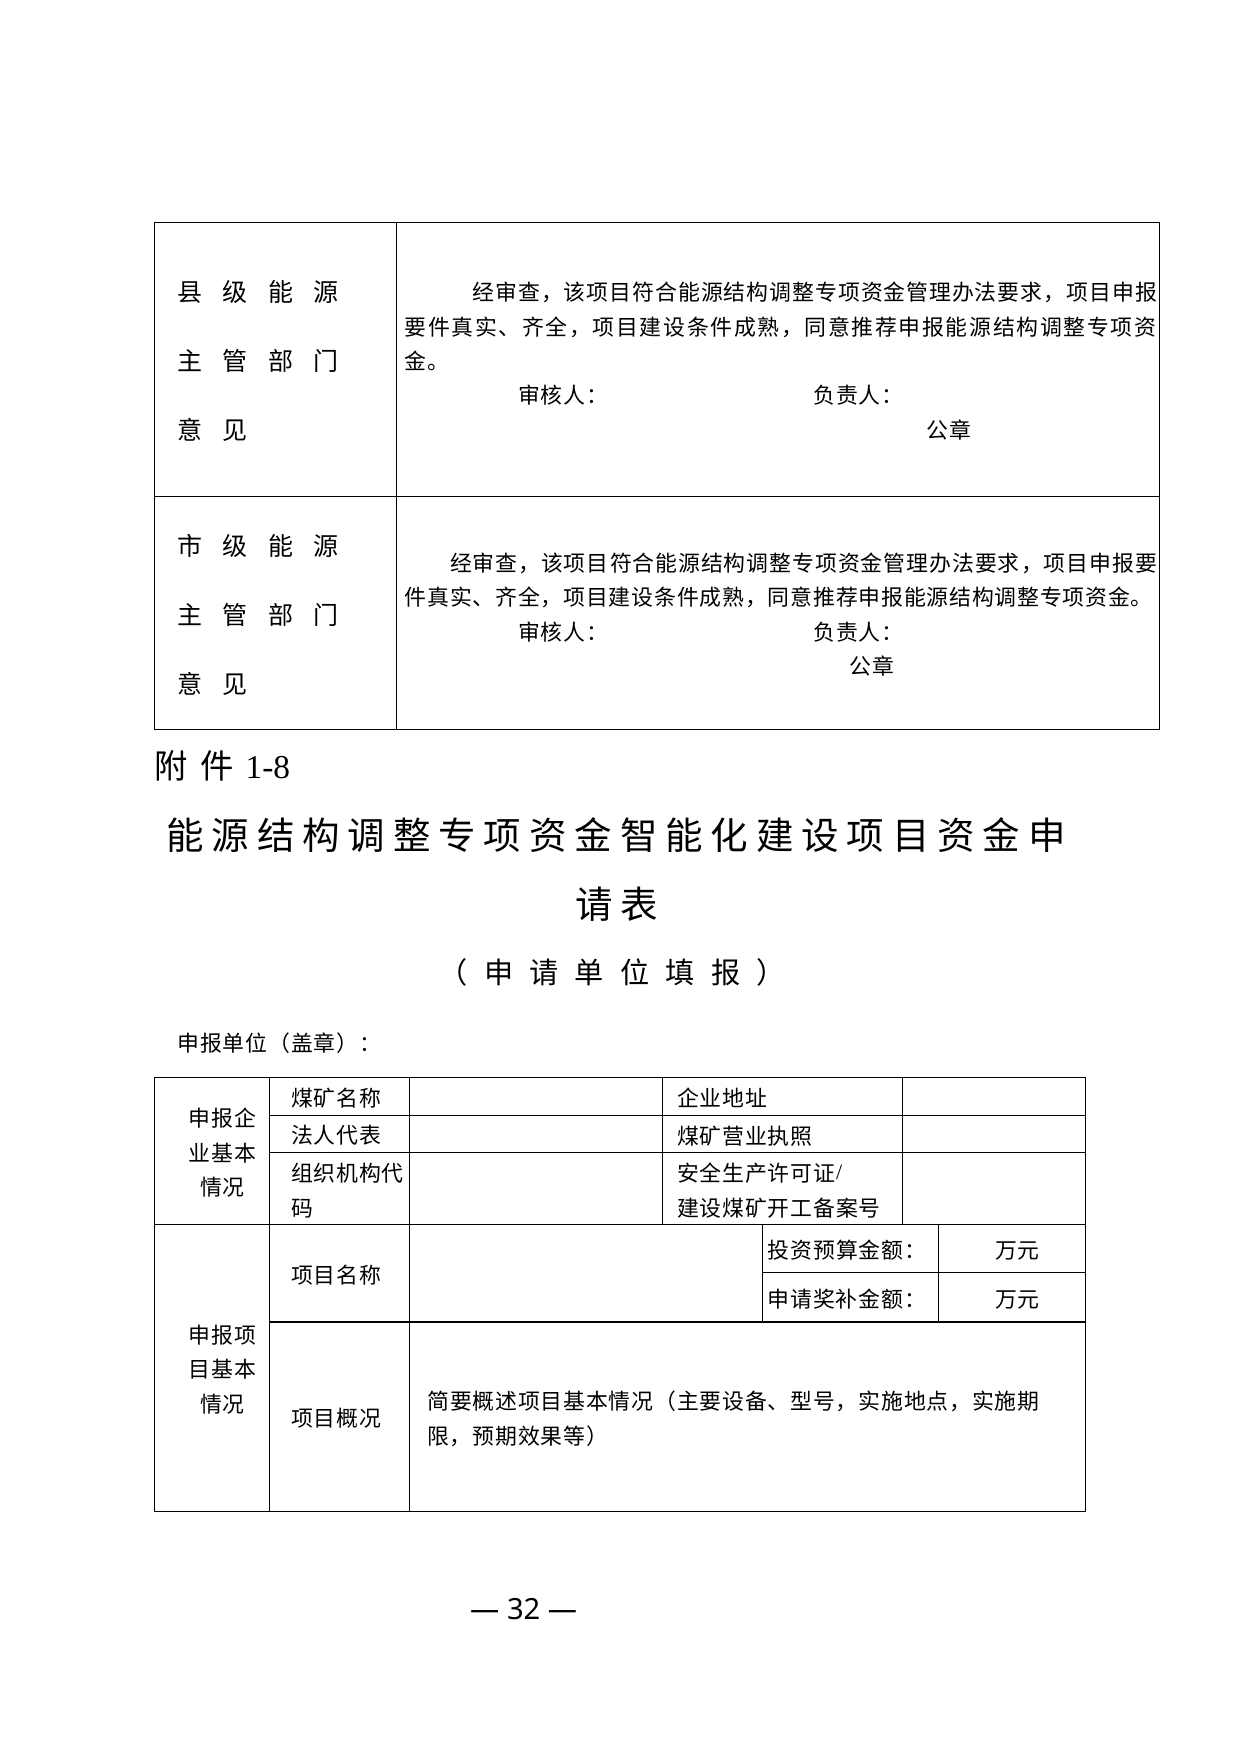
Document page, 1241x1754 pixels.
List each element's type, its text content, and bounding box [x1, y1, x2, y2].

table_cell [410, 1153, 662, 1224]
table_cell 申请奖补金额： [763, 1273, 938, 1321]
table_cell [410, 1116, 662, 1152]
table_cell 投资预算金额： [763, 1225, 938, 1272]
table_cell 万元 [939, 1225, 1085, 1272]
table_cell 申报项目基本情况 [155, 1225, 269, 1511]
table_cell 项目概况 [270, 1323, 409, 1511]
table_cell [903, 1153, 1085, 1224]
table_cell 煤矿名称 [270, 1078, 409, 1115]
table_cell 项目名称 [270, 1225, 409, 1321]
table_cell 经审查，该项目符合能源结构调整专项资金管理办法要求，项目申报要件真实、齐全，项目建设条件成熟，同意推荐申报能源结构调整专项资金。 审核人： 负责人： 公章 [397, 223, 1159, 496]
table_cell 安全生产许可证/ 建设煤矿开工备案号 [663, 1153, 902, 1224]
table_cell [903, 1116, 1085, 1152]
table_cell 煤矿营业执照 [663, 1116, 902, 1152]
table_header 申报单位（盖章）： [155, 1005, 1086, 1077]
table_cell 经审查，该项目符合能源结构调整专项资金管理办法要求，项目申报要件真实、齐全，项目建设条件成熟，同意推荐申报能源结构调整专项资金。 审核人： 负责人： 公章 [397, 497, 1159, 728]
table_cell 企业地址 [663, 1078, 902, 1115]
text 附件1-8 [154, 730, 1086, 798]
table_cell [903, 1078, 1085, 1115]
table_cell 简要概述项目基本情况（主要设备、型号，实施地点，实施期限，预期效果等） [410, 1323, 1085, 1511]
table_cell 万元 [939, 1273, 1085, 1321]
table_cell [410, 1225, 762, 1321]
table_cell 市级能源主管部门意见 [155, 497, 396, 728]
table_cell 组织机构代码 [270, 1153, 409, 1224]
table_cell 法人代表 [270, 1116, 409, 1152]
text 能源结构调整专项资金智能化建设项目资金申请表 [154, 798, 1086, 936]
table_cell 县级能源主管部门意见 [155, 223, 396, 496]
table_cell [410, 1078, 662, 1115]
text （申请单位填报） [154, 936, 1086, 1005]
table_cell 申报企业基本情况 [155, 1078, 269, 1224]
